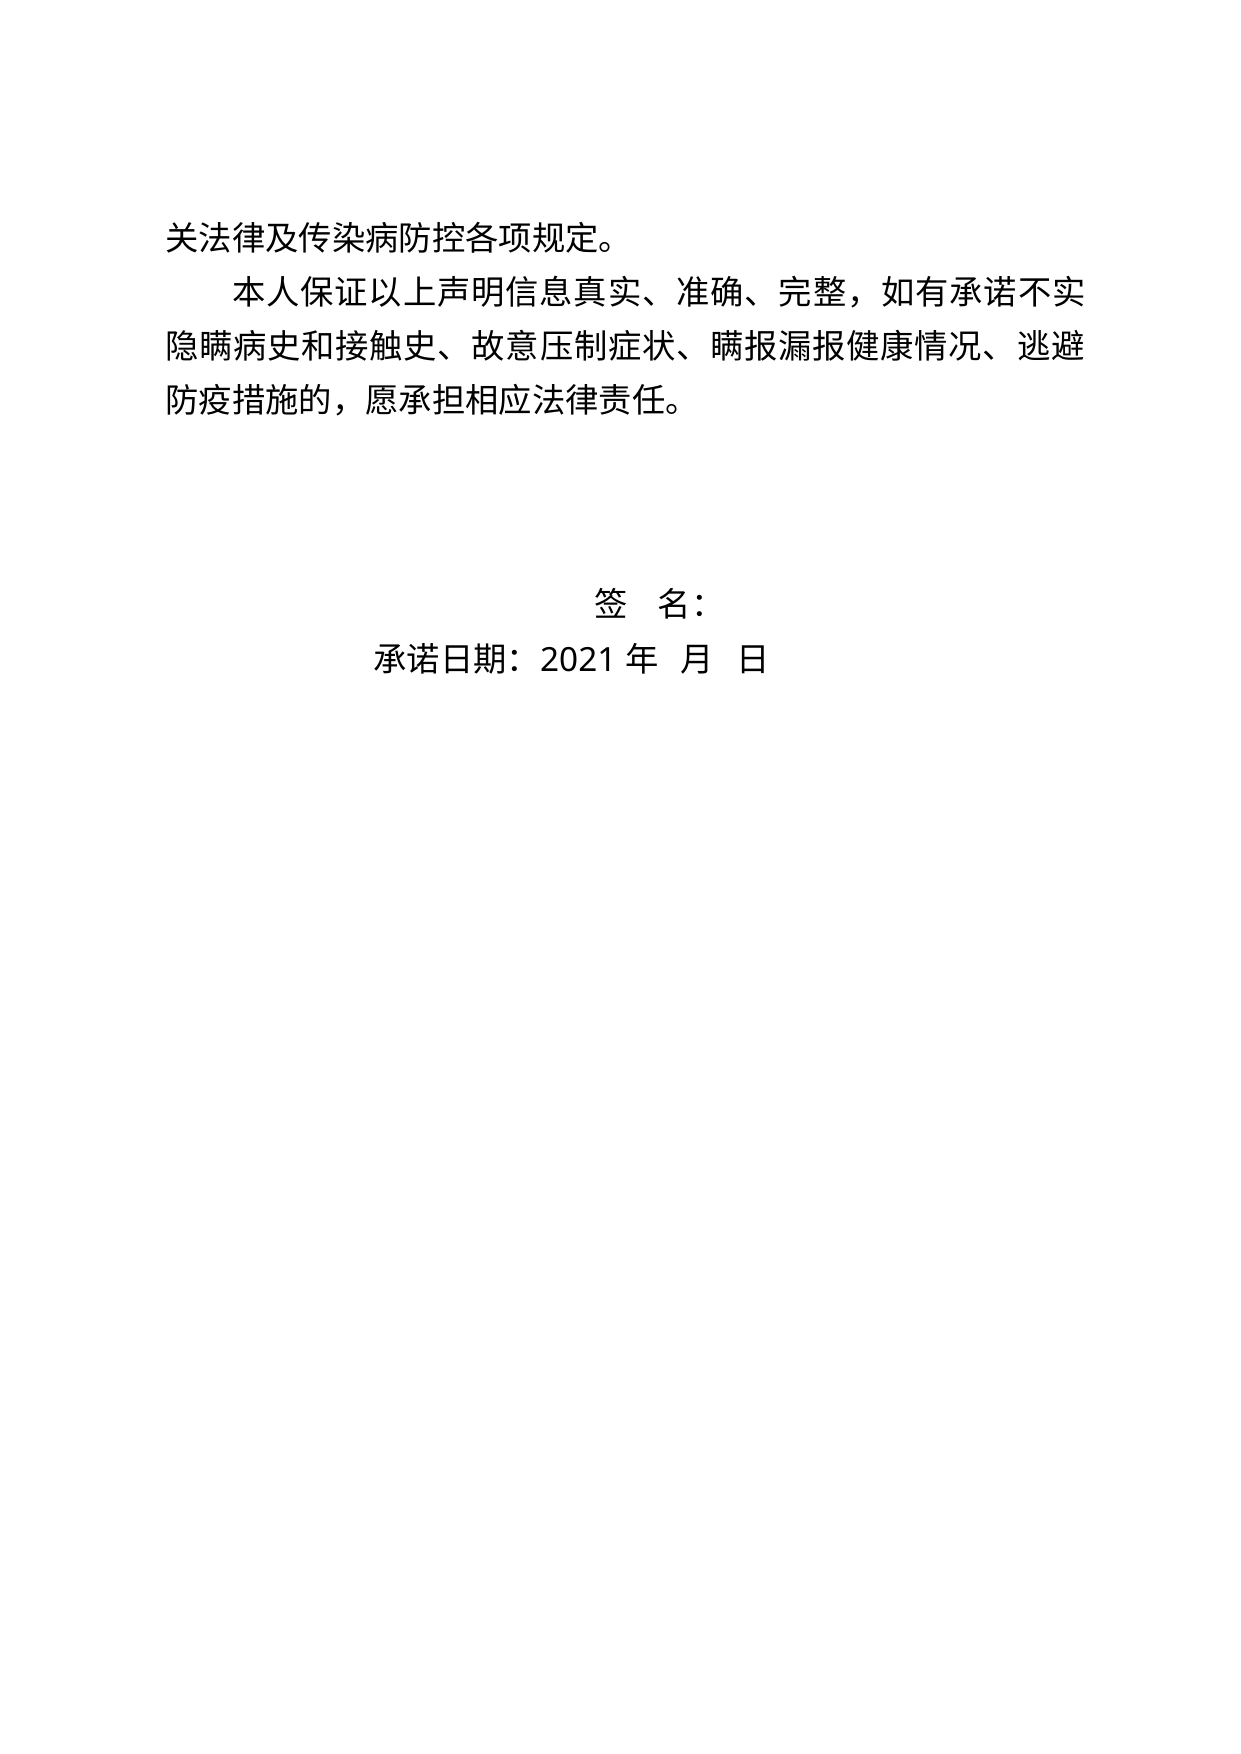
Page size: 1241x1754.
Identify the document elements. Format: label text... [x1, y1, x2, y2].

text 本人保证以上声明信息真实、准确、完整，如有承诺不实、隐瞒病史和接触史、故意压制症状、瞒报漏报健康情况、逃避防疫措施的，愿承担相应法律责任。 [165, 261, 1087, 423]
text 承诺日期：2021 年 月 日 [165, 628, 1087, 682]
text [165, 207, 1087, 261]
text 签 名： [165, 573, 1087, 628]
